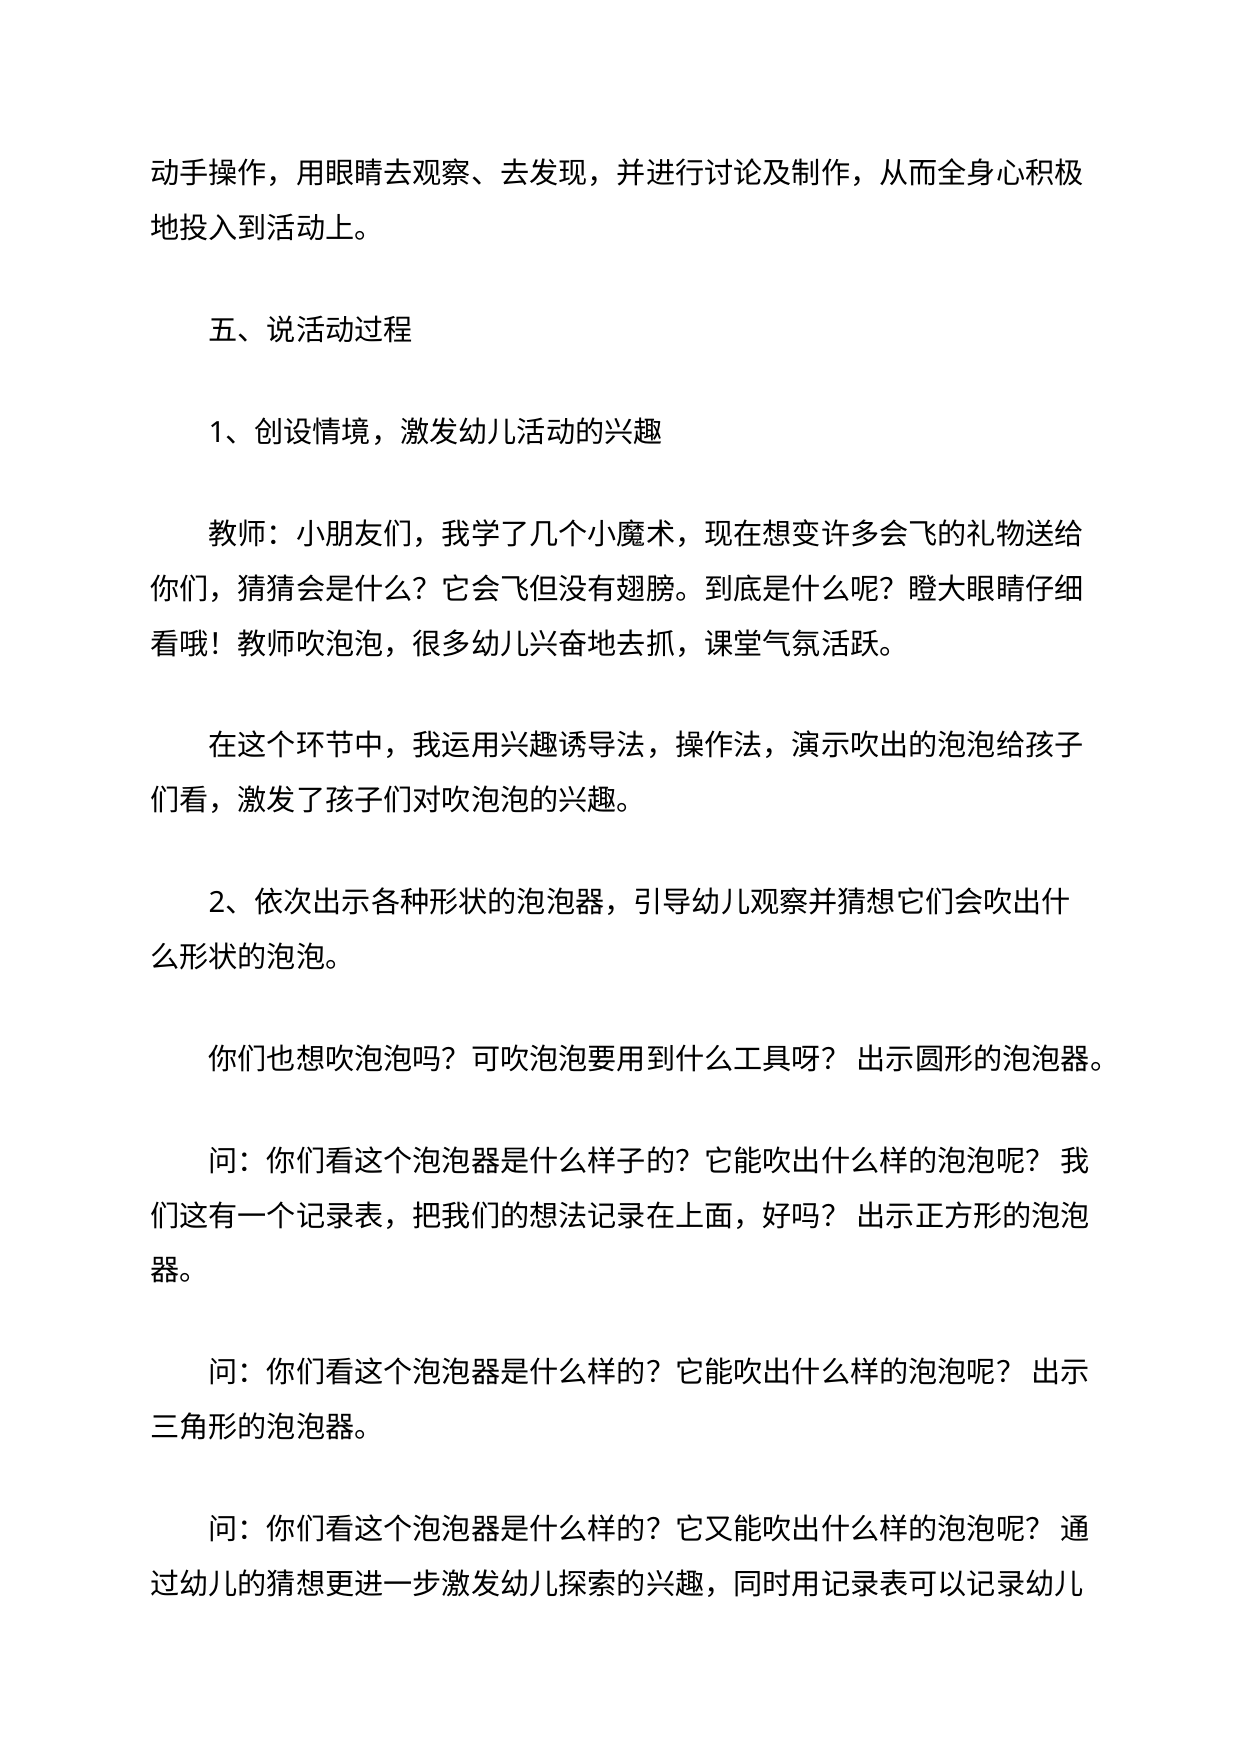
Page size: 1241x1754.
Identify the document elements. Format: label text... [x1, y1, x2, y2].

text 在这个环节中，我运用兴趣诱导法，操作法，演示吹出的泡泡给孩子们看，激发了孩子们对吹泡泡的兴趣。 [150, 722, 1090, 819]
text 问：你们看这个泡泡器是什么样的？它能吹出什么样的泡泡呢？ 出示三角形的泡泡器。 [150, 1349, 1090, 1446]
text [150, 150, 1090, 247]
text 你们也想吹泡泡吗？可吹泡泡要用到什么工具呀？ 出示圆形的泡泡器。 [150, 1035, 1090, 1078]
text 2、依次出示各种形状的泡泡器，引导幼儿观察并猜想它们会吹出什么形状的泡泡。 [150, 879, 1090, 976]
text 问：你们看这个泡泡器是什么样子的？它能吹出什么样的泡泡呢？ 我们这有一个记录表，把我们的想法记录在上面，好吗？ 出示正方形的泡泡器。 [150, 1137, 1090, 1289]
text 教师：小朋友们，我学了几个小魔术，现在想变许多会飞的礼物送给你们，猜猜会是什么？它会飞但没有翅膀。到底是什么呢？瞪大眼睛仔细看哦！教师吹泡泡，很多幼儿兴奋地去抓，课堂气氛活跃。 [150, 510, 1090, 662]
text 1、创设情境，激发幼儿活动的兴趣 [150, 408, 1090, 451]
text 五、说活动过程 [150, 307, 1090, 349]
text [150, 1505, 1090, 1603]
